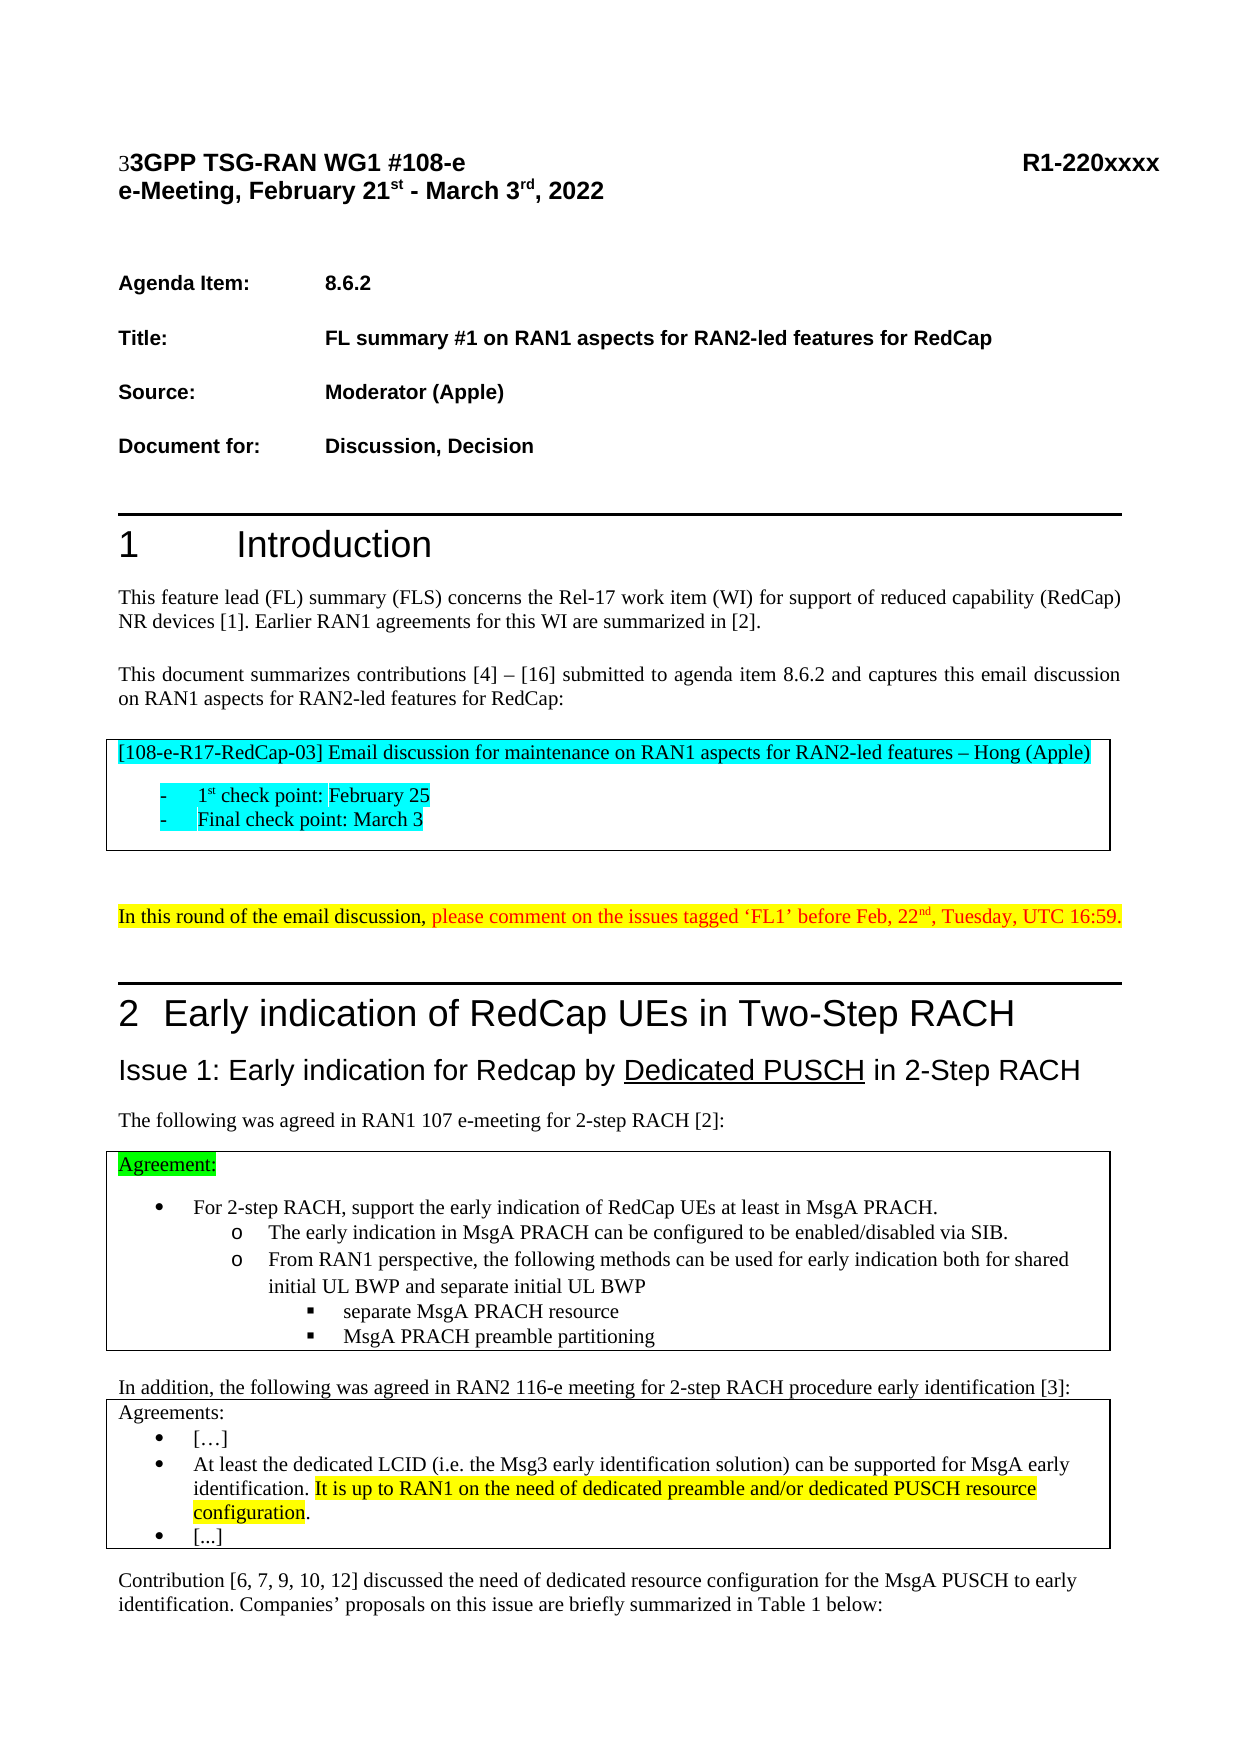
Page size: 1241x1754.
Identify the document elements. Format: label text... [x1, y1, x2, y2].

text Agenda Item: 8.6.2 [118, 271, 1122, 319]
text In addition, the following was agreed in RAN2 116-e meeting for 2-step RACH procedure early identification [3]: [118, 1374, 1122, 1399]
subtitle Early indication of RedCap UEs in Two-Step RACH [118, 985, 1122, 1034]
subtitle Issue 1: Early indication for Redcap by Dedicated PUSCH in 2-Step RACH [118, 1053, 1122, 1087]
text e-Meeting, February 21st - March 3rd, 2022 [118, 176, 1122, 205]
text Document for: Discussion, Decision [118, 434, 1122, 458]
table_header Agreements: […] At least the dedicated LCID (i.e. the Msg3 early identification solution) can be supported for MsgA early identification. It is up to RAN1 on the need of dedicated preamble and/or dedicated PUSCH resource configuration. [...] [107, 1400, 1109, 1548]
text This document summarizes contributions [4] – [16] submitted to agenda item 8.6.2 and captures this email discussion on RAN1 aspects for RAN2-led features for RedCap: [118, 662, 1122, 710]
text 33GPP TSG-RAN WG1 #108-e R1-220xxxx [118, 147, 1122, 176]
text Title: FL summary #1 on RAN1 aspects for RAN2-led features for RedCap [118, 326, 1122, 373]
table_header [108-e-R17-RedCap-03] Email discussion for maintenance on RAN1 aspects for RAN2-led features – Hong (Apple) 1st check point: February 25 Final check point: March 3 [107, 740, 1109, 850]
subtitle Introduction [118, 516, 1122, 566]
text Source: Moderator (Apple) [118, 380, 1122, 428]
text Contribution [6, 7, 9, 10, 12] discussed the need of dedicated resource configuration for the MsgA PUSCH to early identification. Companies’ proposals on this issue are briefly summarized in Table 1 below: [118, 1568, 1122, 1616]
text This feature lead (FL) summary (FLS) concerns the Rel-17 work item (WI) for support of reduced capability (RedCap) NR devices [1]. Earlier RAN1 agreements for this WI are summarized in [2]. [118, 584, 1122, 633]
text The following was agreed in RAN1 107 e-meeting for 2-step RACH [2]: [118, 1108, 1122, 1132]
table_header Agreement: For 2-step RACH, support the early indication of RedCap UEs at least in MsgA PRACH. The early indication in MsgA PRACH can be configured to be enabled/disabled via SIB. From RAN1 perspective, the following methods can be used for early indication both for shared initial UL BWP and separate initial UL BWP separate MsgA PRACH resource MsgA PRACH preamble partitioning [107, 1152, 1109, 1349]
